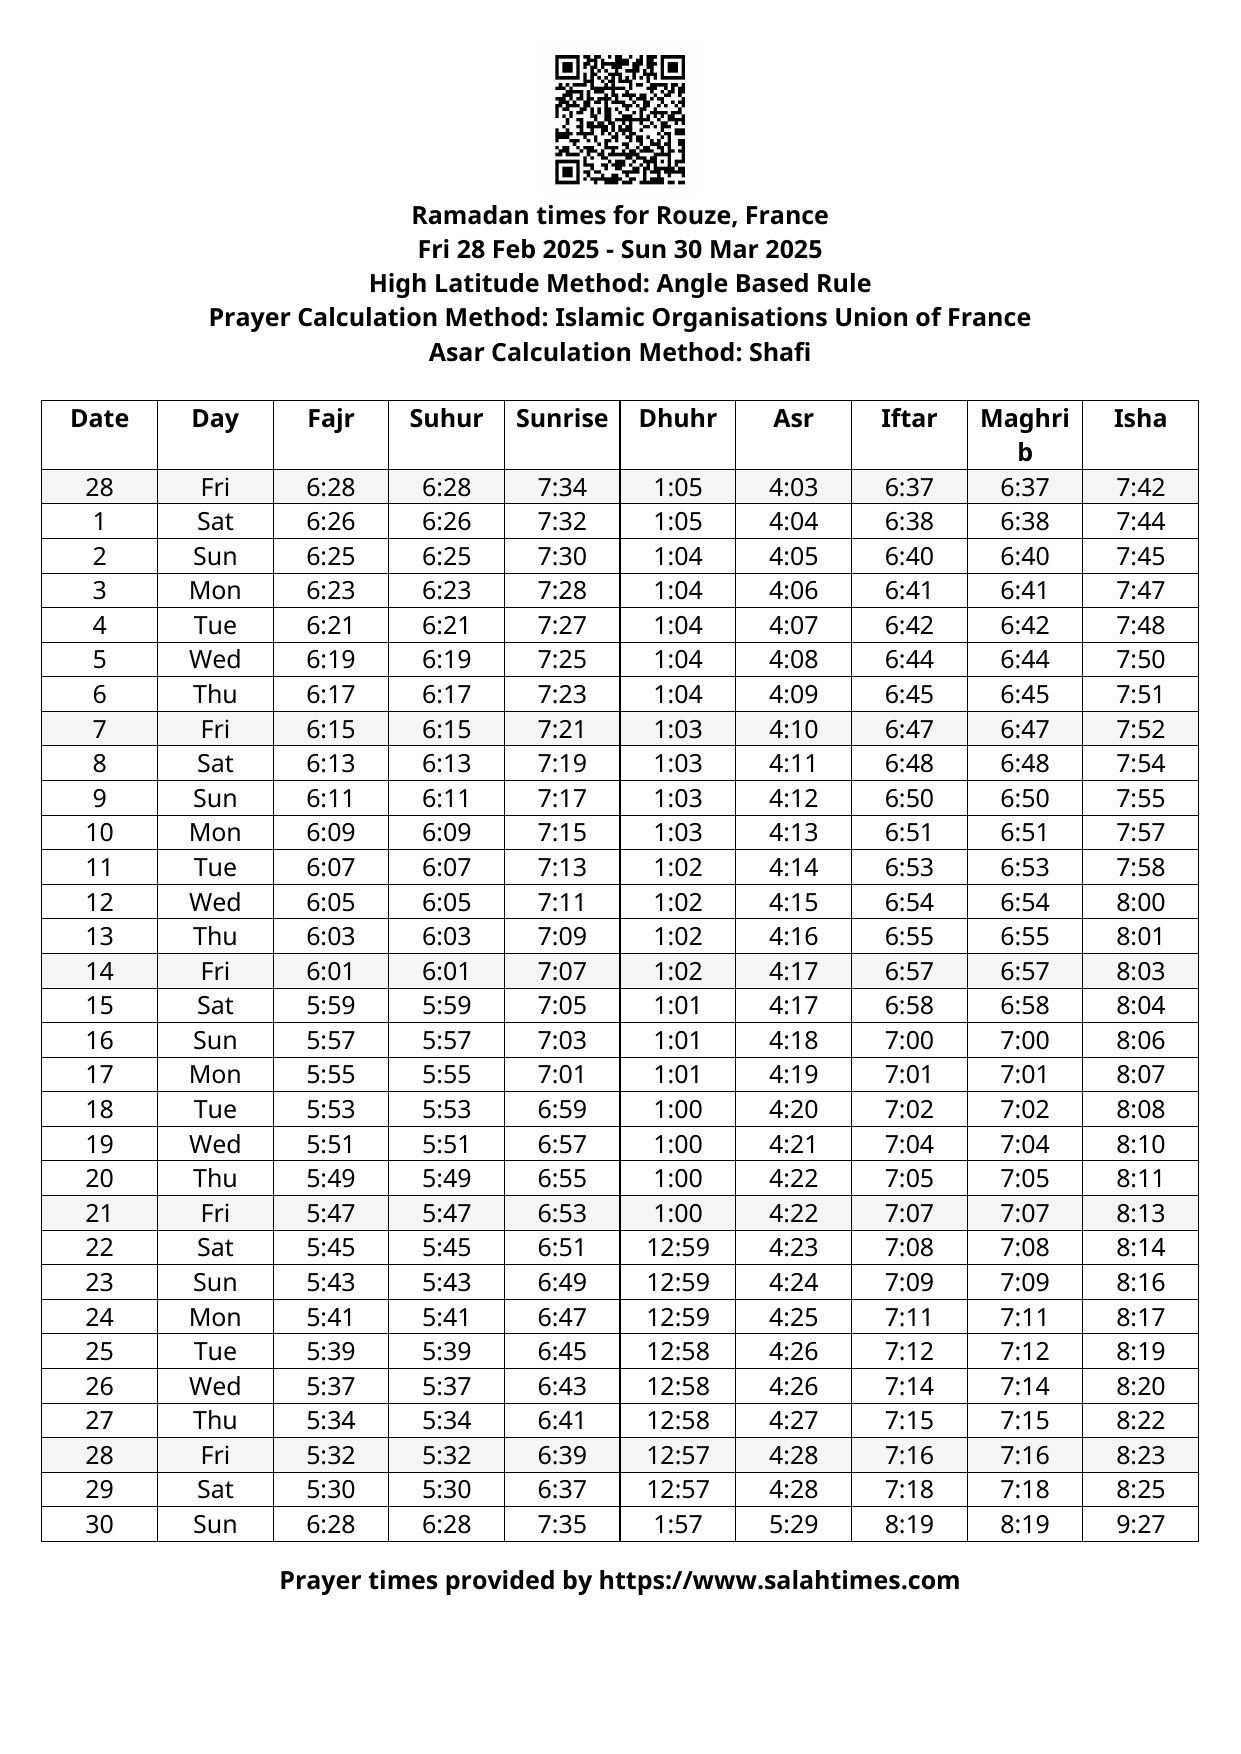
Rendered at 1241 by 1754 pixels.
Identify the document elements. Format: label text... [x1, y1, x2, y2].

table_cell 7:57 [1083, 816, 1198, 849]
table_cell Wed [158, 885, 273, 918]
table_cell 5:53 [389, 1092, 504, 1126]
table_cell Fri [158, 1438, 273, 1472]
table_cell 7:09 [968, 1265, 1082, 1299]
table_cell 7:35 [505, 1507, 619, 1541]
table_cell 4:12 [736, 781, 851, 814]
table_cell Wed [158, 643, 273, 676]
table_cell 4:23 [736, 1231, 851, 1264]
table_cell 6:47 [852, 712, 967, 745]
table_cell 6:45 [852, 677, 967, 711]
table_cell 5:57 [389, 1023, 504, 1057]
table_cell Mon [158, 574, 273, 607]
table_cell 6:58 [852, 989, 967, 1022]
table_cell 6:48 [852, 746, 967, 780]
table_cell 14 [42, 954, 157, 987]
table_cell 4:17 [736, 989, 851, 1022]
table_cell 4:04 [736, 504, 851, 538]
table_cell 16 [42, 1023, 157, 1057]
table_cell 6:38 [968, 504, 1082, 538]
table_cell Wed [158, 1369, 273, 1402]
table_cell 6:37 [852, 470, 967, 503]
table_cell 6:50 [968, 781, 1082, 814]
table_cell 7:15 [852, 1404, 967, 1437]
table_cell 1:02 [621, 954, 735, 987]
table_cell 7:12 [852, 1334, 967, 1368]
table_cell 1:02 [621, 885, 735, 918]
table_cell 5:55 [274, 1058, 388, 1091]
table_cell 7:05 [968, 1161, 1082, 1195]
table_cell 7:08 [968, 1231, 1082, 1264]
table_cell 5:45 [389, 1231, 504, 1264]
table_cell 7:01 [852, 1058, 967, 1091]
table_cell 4:05 [736, 539, 851, 572]
table_cell 7:03 [505, 1023, 619, 1057]
table_cell 19 [42, 1127, 157, 1160]
text Prayer Calculation Method: Islamic Organisations Union of France [42, 300, 1198, 334]
table_cell 5:43 [274, 1265, 388, 1299]
table_cell 17 [42, 1058, 157, 1091]
table_cell 23 [42, 1265, 157, 1299]
table_header Maghrib [968, 401, 1082, 469]
table_cell 4:11 [736, 746, 851, 780]
table_cell 29 [42, 1473, 157, 1506]
table_cell 5:30 [274, 1473, 388, 1506]
table_cell 12:58 [621, 1369, 735, 1402]
table_cell 9:27 [1083, 1507, 1198, 1541]
table_cell 6:23 [389, 574, 504, 607]
table_cell 4:28 [736, 1438, 851, 1472]
table_cell 8:22 [1083, 1404, 1198, 1437]
table_cell 8:08 [1083, 1092, 1198, 1126]
table_cell 7:01 [968, 1058, 1082, 1091]
table_cell 7:09 [505, 919, 619, 953]
table_cell Tue [158, 1334, 273, 1368]
table_cell 8:13 [1083, 1196, 1198, 1229]
table_cell 22 [42, 1231, 157, 1264]
table_cell 5:32 [389, 1438, 504, 1472]
table_cell Tue [158, 608, 273, 642]
table_cell 9 [42, 781, 157, 814]
table_cell 6:09 [389, 816, 504, 849]
table_cell 7:25 [505, 643, 619, 676]
table_cell 7:02 [968, 1092, 1082, 1126]
table_cell 7:19 [505, 746, 619, 780]
table_cell 12:59 [621, 1231, 735, 1264]
table_cell 5:49 [274, 1161, 388, 1195]
table_cell 1:02 [621, 919, 735, 953]
table_cell 5 [42, 643, 157, 676]
table_cell 1:01 [621, 989, 735, 1022]
table_header Fajr [274, 401, 388, 469]
table_cell 6:53 [968, 850, 1082, 884]
table_cell Sat [158, 989, 273, 1022]
table_cell 6:13 [389, 746, 504, 780]
table_cell 7:42 [1083, 470, 1198, 503]
text Ramadan times for Rouze, France [42, 198, 1198, 232]
table_cell 6:41 [852, 574, 967, 607]
table_header Suhur [389, 401, 504, 469]
table_cell 6:58 [968, 989, 1082, 1022]
table_cell 15 [42, 989, 157, 1022]
table_cell 7:05 [505, 989, 619, 1022]
table_cell 28 [42, 1438, 157, 1472]
table_cell 5:49 [389, 1161, 504, 1195]
table_cell 6:07 [389, 850, 504, 884]
text Prayer times provided by https://www.salahtimes.com [42, 1563, 1198, 1597]
table_cell Fri [158, 954, 273, 987]
table_cell 4:09 [736, 677, 851, 711]
table_cell 5:41 [389, 1300, 504, 1333]
table_cell 4:17 [736, 954, 851, 987]
table_cell Mon [158, 1300, 273, 1333]
table_cell 6:28 [389, 1507, 504, 1541]
table_cell 7:17 [505, 781, 619, 814]
table_cell 4:26 [736, 1334, 851, 1368]
table_cell 5:47 [274, 1196, 388, 1229]
table_cell 7:11 [852, 1300, 967, 1333]
table_cell 13 [42, 919, 157, 953]
table_cell 8:20 [1083, 1369, 1198, 1402]
table_cell 1:00 [621, 1092, 735, 1126]
table_cell 6:47 [968, 712, 1082, 745]
table_cell 7:16 [968, 1438, 1082, 1472]
table_cell Fri [158, 712, 273, 745]
table_cell 5:34 [274, 1404, 388, 1437]
table_cell 6:28 [389, 470, 504, 503]
table_cell 6:57 [852, 954, 967, 987]
table_cell 1:00 [621, 1196, 735, 1229]
table_cell 7:34 [505, 470, 619, 503]
table_cell 6:55 [505, 1161, 619, 1195]
table_cell 6:03 [274, 919, 388, 953]
table_cell 4:20 [736, 1092, 851, 1126]
table_cell 6:25 [389, 539, 504, 572]
table_cell 6:09 [274, 816, 388, 849]
table_cell 6:57 [505, 1127, 619, 1160]
table_cell 12:58 [621, 1404, 735, 1437]
table_cell 4:08 [736, 643, 851, 676]
table_header Day [158, 401, 273, 469]
table_cell Sat [158, 504, 273, 538]
table_cell 1:04 [621, 574, 735, 607]
table_cell 6:15 [389, 712, 504, 745]
table_cell 8:19 [968, 1507, 1082, 1541]
text High Latitude Method: Angle Based Rule [42, 266, 1198, 300]
table_cell 7:04 [968, 1127, 1082, 1160]
table_cell 12:58 [621, 1334, 735, 1368]
table_cell 4:25 [736, 1300, 851, 1333]
table_cell 6:07 [274, 850, 388, 884]
table_cell Fri [158, 470, 273, 503]
table_cell 5:30 [389, 1473, 504, 1506]
table_cell 4:22 [736, 1196, 851, 1229]
text Asar Calculation Method: Shafi [42, 334, 1198, 368]
table_cell 26 [42, 1369, 157, 1402]
table_cell 5:32 [274, 1438, 388, 1472]
table_cell Sat [158, 1473, 273, 1506]
table_cell 8:19 [852, 1507, 967, 1541]
table_cell 8:07 [1083, 1058, 1198, 1091]
table_header Isha [1083, 401, 1198, 469]
table_cell 4:10 [736, 712, 851, 745]
table_cell 4:19 [736, 1058, 851, 1091]
table_cell 4 [42, 608, 157, 642]
table_cell 7:51 [1083, 677, 1198, 711]
table_cell 4:28 [736, 1473, 851, 1506]
table_cell 3 [42, 574, 157, 607]
table_cell 6:17 [274, 677, 388, 711]
table_cell 6:03 [389, 919, 504, 953]
table_cell 6:11 [274, 781, 388, 814]
table_cell 6:50 [852, 781, 967, 814]
table_cell 12:57 [621, 1473, 735, 1506]
table_cell 11 [42, 850, 157, 884]
table_cell 6:25 [274, 539, 388, 572]
table_cell 4:21 [736, 1127, 851, 1160]
table_cell 12:57 [621, 1438, 735, 1472]
table_cell 7:04 [852, 1127, 967, 1160]
table_cell 8:11 [1083, 1161, 1198, 1195]
table_cell 7 [42, 712, 157, 745]
table_cell 4:27 [736, 1404, 851, 1437]
table_cell 6:59 [505, 1092, 619, 1126]
table_cell 8 [42, 746, 157, 780]
table_cell 8:04 [1083, 989, 1198, 1022]
table_cell 6:53 [852, 850, 967, 884]
table_cell 7:05 [852, 1161, 967, 1195]
table_cell 6:44 [852, 643, 967, 676]
table_cell 7:09 [852, 1265, 967, 1299]
table_cell 5:29 [736, 1507, 851, 1541]
table_cell 4:13 [736, 816, 851, 849]
table_cell 6:19 [389, 643, 504, 676]
table_cell 1:01 [621, 1023, 735, 1057]
table_cell 6:19 [274, 643, 388, 676]
table_cell 12:59 [621, 1300, 735, 1333]
table_cell 8:19 [1083, 1334, 1198, 1368]
table_cell 1:03 [621, 746, 735, 780]
table_header Dhuhr [621, 401, 735, 469]
table_cell 4:26 [736, 1369, 851, 1402]
table_cell 6:13 [274, 746, 388, 780]
table_cell Sun [158, 781, 273, 814]
table_cell 5:57 [274, 1023, 388, 1057]
table_cell 30 [42, 1507, 157, 1541]
table_cell 7:54 [1083, 746, 1198, 780]
table_cell 6:45 [968, 677, 1082, 711]
table_cell 6:28 [274, 1507, 388, 1541]
table_cell 1 [42, 504, 157, 538]
table_cell 5:34 [389, 1404, 504, 1437]
table_cell 5:55 [389, 1058, 504, 1091]
table_cell 12 [42, 885, 157, 918]
table_cell 6:51 [968, 816, 1082, 849]
table_cell 6:44 [968, 643, 1082, 676]
table_cell 6:21 [274, 608, 388, 642]
table_cell 1:03 [621, 781, 735, 814]
table_cell 6:11 [389, 781, 504, 814]
table_cell 1:05 [621, 504, 735, 538]
table_cell 6:38 [852, 504, 967, 538]
table_cell 2 [42, 539, 157, 572]
table_cell 6:42 [968, 608, 1082, 642]
table_cell 7:32 [505, 504, 619, 538]
table_cell 6:26 [389, 504, 504, 538]
table_cell 8:01 [1083, 919, 1198, 953]
table_cell 8:03 [1083, 954, 1198, 987]
table_cell 1:04 [621, 677, 735, 711]
table_cell 6:37 [505, 1473, 619, 1506]
table_cell 5:53 [274, 1092, 388, 1126]
table_cell 8:00 [1083, 885, 1198, 918]
table_header Sunrise [505, 401, 619, 469]
table_cell Wed [158, 1127, 273, 1160]
table_cell Sun [158, 1265, 273, 1299]
table_cell 7:15 [505, 816, 619, 849]
table_cell 5:51 [389, 1127, 504, 1160]
table_cell 6:48 [968, 746, 1082, 780]
table_cell 7:55 [1083, 781, 1198, 814]
table_cell 7:07 [852, 1196, 967, 1229]
table_cell 7:11 [505, 885, 619, 918]
table_cell 7:30 [505, 539, 619, 572]
table_cell 12:59 [621, 1265, 735, 1299]
table_cell 6:37 [968, 470, 1082, 503]
table_cell 7:11 [968, 1300, 1082, 1333]
table_cell 7:52 [1083, 712, 1198, 745]
table_cell 8:16 [1083, 1265, 1198, 1299]
table_cell 6:51 [505, 1231, 619, 1264]
table_cell 1:05 [621, 470, 735, 503]
table_header Iftar [852, 401, 967, 469]
table_cell 20 [42, 1161, 157, 1195]
table_cell 6:42 [852, 608, 967, 642]
table_cell 5:59 [389, 989, 504, 1022]
table_cell 7:47 [1083, 574, 1198, 607]
table_cell 7:14 [852, 1369, 967, 1402]
table_cell 1:03 [621, 816, 735, 849]
table_cell 7:44 [1083, 504, 1198, 538]
table_cell 7:07 [505, 954, 619, 987]
table_cell 7:16 [852, 1438, 967, 1472]
table_cell 8:06 [1083, 1023, 1198, 1057]
table_cell 1:04 [621, 608, 735, 642]
table_cell 7:58 [1083, 850, 1198, 884]
table_cell 1:04 [621, 539, 735, 572]
table_cell 6:55 [852, 919, 967, 953]
table_cell 8:14 [1083, 1231, 1198, 1264]
table_cell 6:23 [274, 574, 388, 607]
table_cell Thu [158, 919, 273, 953]
table_cell Thu [158, 1404, 273, 1437]
table_cell 5:47 [389, 1196, 504, 1229]
table_cell 7:07 [968, 1196, 1082, 1229]
table_cell 6:05 [389, 885, 504, 918]
table_cell 6:54 [968, 885, 1082, 918]
table_cell 7:00 [852, 1023, 967, 1057]
table_cell Tue [158, 850, 273, 884]
table_cell 7:28 [505, 574, 619, 607]
table_cell 4:18 [736, 1023, 851, 1057]
table_cell 7:48 [1083, 608, 1198, 642]
table_cell 6:28 [274, 470, 388, 503]
table_cell 4:03 [736, 470, 851, 503]
table_cell Mon [158, 1058, 273, 1091]
table_cell 7:18 [968, 1473, 1082, 1506]
table_cell 4:07 [736, 608, 851, 642]
table_cell Sun [158, 539, 273, 572]
table_cell 4:16 [736, 919, 851, 953]
table_cell 6:40 [852, 539, 967, 572]
table_cell 7:15 [968, 1404, 1082, 1437]
table_cell Sun [158, 1023, 273, 1057]
table_cell 6:49 [505, 1265, 619, 1299]
table_cell 5:43 [389, 1265, 504, 1299]
table_cell 4:14 [736, 850, 851, 884]
table_cell 25 [42, 1334, 157, 1368]
table_cell 4:06 [736, 574, 851, 607]
table_cell 1:00 [621, 1127, 735, 1160]
table_cell 7:45 [1083, 539, 1198, 572]
table_cell 1:57 [621, 1507, 735, 1541]
table_cell Sat [158, 1231, 273, 1264]
table_cell 10 [42, 816, 157, 849]
table_cell 7:13 [505, 850, 619, 884]
text Fri 28 Feb 2025 - Sun 30 Mar 2025 [42, 232, 1198, 266]
table_header Asr [736, 401, 851, 469]
table_cell Fri [158, 1196, 273, 1229]
table_cell 6:40 [968, 539, 1082, 572]
table_header Date [42, 401, 157, 469]
table_cell 7:18 [852, 1473, 967, 1506]
table_cell 7:21 [505, 712, 619, 745]
table_cell 5:37 [274, 1369, 388, 1402]
table_cell 6:41 [968, 574, 1082, 607]
table_cell 5:51 [274, 1127, 388, 1160]
table_cell 7:23 [505, 677, 619, 711]
table_cell 6:47 [505, 1300, 619, 1333]
table_cell 6:39 [505, 1438, 619, 1472]
table_cell 8:17 [1083, 1300, 1198, 1333]
table_cell 7:00 [968, 1023, 1082, 1057]
table_cell 1:01 [621, 1058, 735, 1091]
table_cell Sat [158, 746, 273, 780]
table_cell 7:27 [505, 608, 619, 642]
table_cell 5:39 [274, 1334, 388, 1368]
table_cell 1:03 [621, 712, 735, 745]
table_cell 6:57 [968, 954, 1082, 987]
table_cell 24 [42, 1300, 157, 1333]
table_cell 1:02 [621, 850, 735, 884]
table_cell Mon [158, 816, 273, 849]
picture [542, 41, 699, 198]
table_cell 5:45 [274, 1231, 388, 1264]
table_cell 18 [42, 1092, 157, 1126]
table_cell 7:12 [968, 1334, 1082, 1368]
table_cell 1:04 [621, 643, 735, 676]
table_cell 1:00 [621, 1161, 735, 1195]
table_cell 8:10 [1083, 1127, 1198, 1160]
table_cell 6:01 [274, 954, 388, 987]
table_cell 6:43 [505, 1369, 619, 1402]
table_cell 21 [42, 1196, 157, 1229]
table_cell 28 [42, 470, 157, 503]
table_cell 6:26 [274, 504, 388, 538]
table_cell Sun [158, 1507, 273, 1541]
table_cell 6:41 [505, 1404, 619, 1437]
table_cell 6 [42, 677, 157, 711]
table_cell 6:17 [389, 677, 504, 711]
table_cell 5:41 [274, 1300, 388, 1333]
table_cell 7:50 [1083, 643, 1198, 676]
table_cell 6:05 [274, 885, 388, 918]
table_cell 8:25 [1083, 1473, 1198, 1506]
table_cell 6:54 [852, 885, 967, 918]
table_cell 6:15 [274, 712, 388, 745]
table_cell 7:08 [852, 1231, 967, 1264]
table_cell Thu [158, 1161, 273, 1195]
table_cell 7:02 [852, 1092, 967, 1126]
table_cell 7:01 [505, 1058, 619, 1091]
table_cell 6:45 [505, 1334, 619, 1368]
table_cell 5:37 [389, 1369, 504, 1402]
table_cell 4:15 [736, 885, 851, 918]
table_cell Thu [158, 677, 273, 711]
table_cell 8:23 [1083, 1438, 1198, 1472]
table_cell 5:59 [274, 989, 388, 1022]
table_cell 6:55 [968, 919, 1082, 953]
table_cell 4:22 [736, 1161, 851, 1195]
table_cell 27 [42, 1404, 157, 1437]
table_cell 4:24 [736, 1265, 851, 1299]
table_cell 6:53 [505, 1196, 619, 1229]
table_cell Tue [158, 1092, 273, 1126]
table_cell 7:14 [968, 1369, 1082, 1402]
table_cell 6:01 [389, 954, 504, 987]
table_cell 6:51 [852, 816, 967, 849]
table_cell 6:21 [389, 608, 504, 642]
table_cell 5:39 [389, 1334, 504, 1368]
